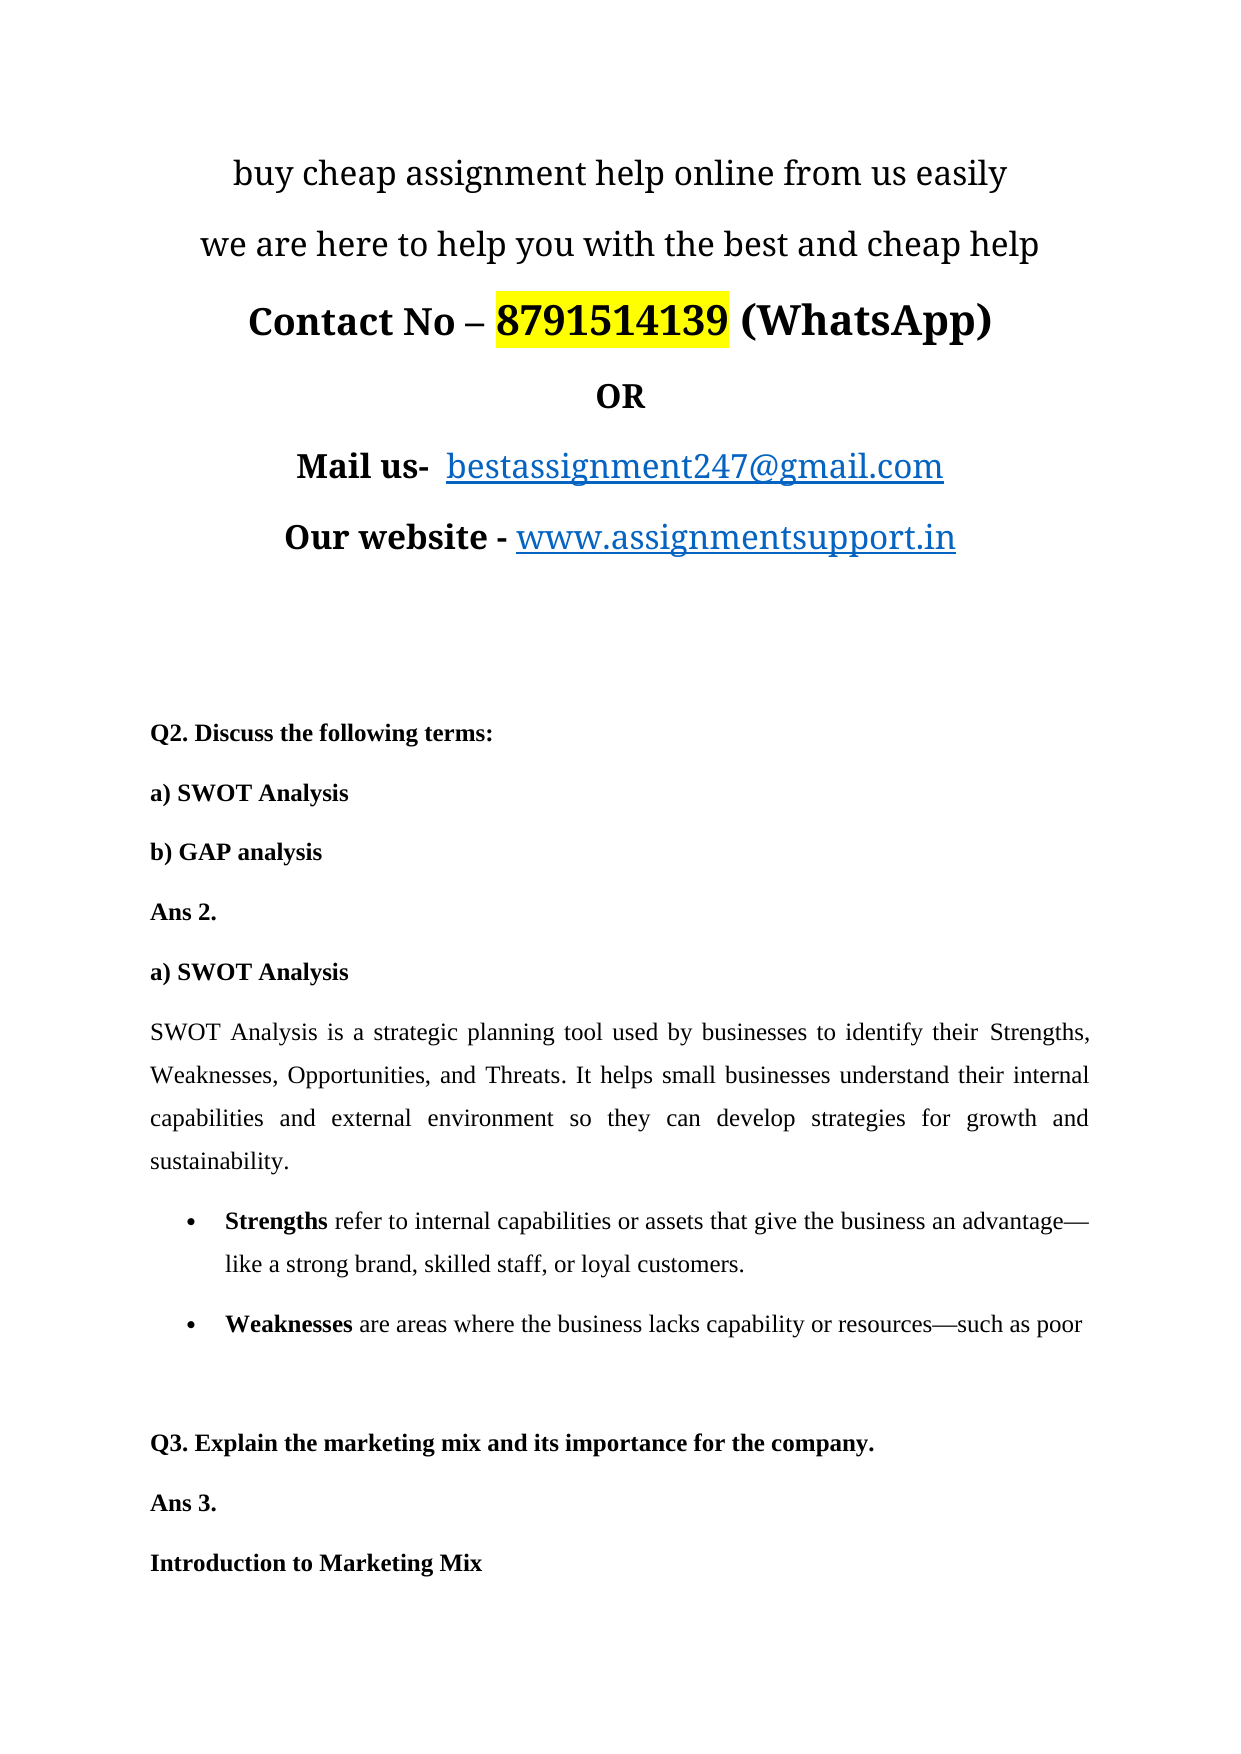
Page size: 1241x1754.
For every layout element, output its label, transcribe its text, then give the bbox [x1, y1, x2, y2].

text buy cheap assignment help online from us easily [150, 150, 1090, 195]
list Weaknesses are areas where the business lacks capability or resources—such as poor [187, 1309, 1090, 1338]
text Ans 2. [150, 897, 1090, 926]
text OR [150, 373, 1090, 418]
text SWOT Analysis is a strategic planning tool used by businesses to identify their Strengths, Weaknesses, Opportunities, and Threats. It helps small businesses understand their internal capabilities and external environment so they can develop strategies for growth and sustainability. [150, 1017, 1090, 1175]
text Q3. Explain the marketing mix and its importance for the company. [150, 1428, 1090, 1457]
text Q2. Discuss the following terms: [150, 718, 1090, 747]
text Introduction to Marketing Mix [150, 1548, 1090, 1577]
text a) SWOT Analysis [150, 957, 1090, 986]
text we are here to help you with the best and cheap help [150, 220, 1090, 266]
text Contact No – 8791514139 (WhatsApp) [729, 291, 1090, 348]
text Contact No – 8791514139 (WhatsApp) [150, 291, 496, 348]
text b) GAP analysis [150, 837, 1090, 866]
text Mail us- bestassignment247@gmail.com [150, 443, 1090, 488]
list Strengths refer to internal capabilities or assets that give the business an advantage—like a strong brand, skilled staff, or loyal customers. [187, 1206, 1090, 1278]
text a) SWOT Analysis [150, 778, 1090, 806]
text Ans 3. [150, 1488, 1090, 1517]
text Our website - www.assignmentsupport.in [150, 513, 1090, 559]
